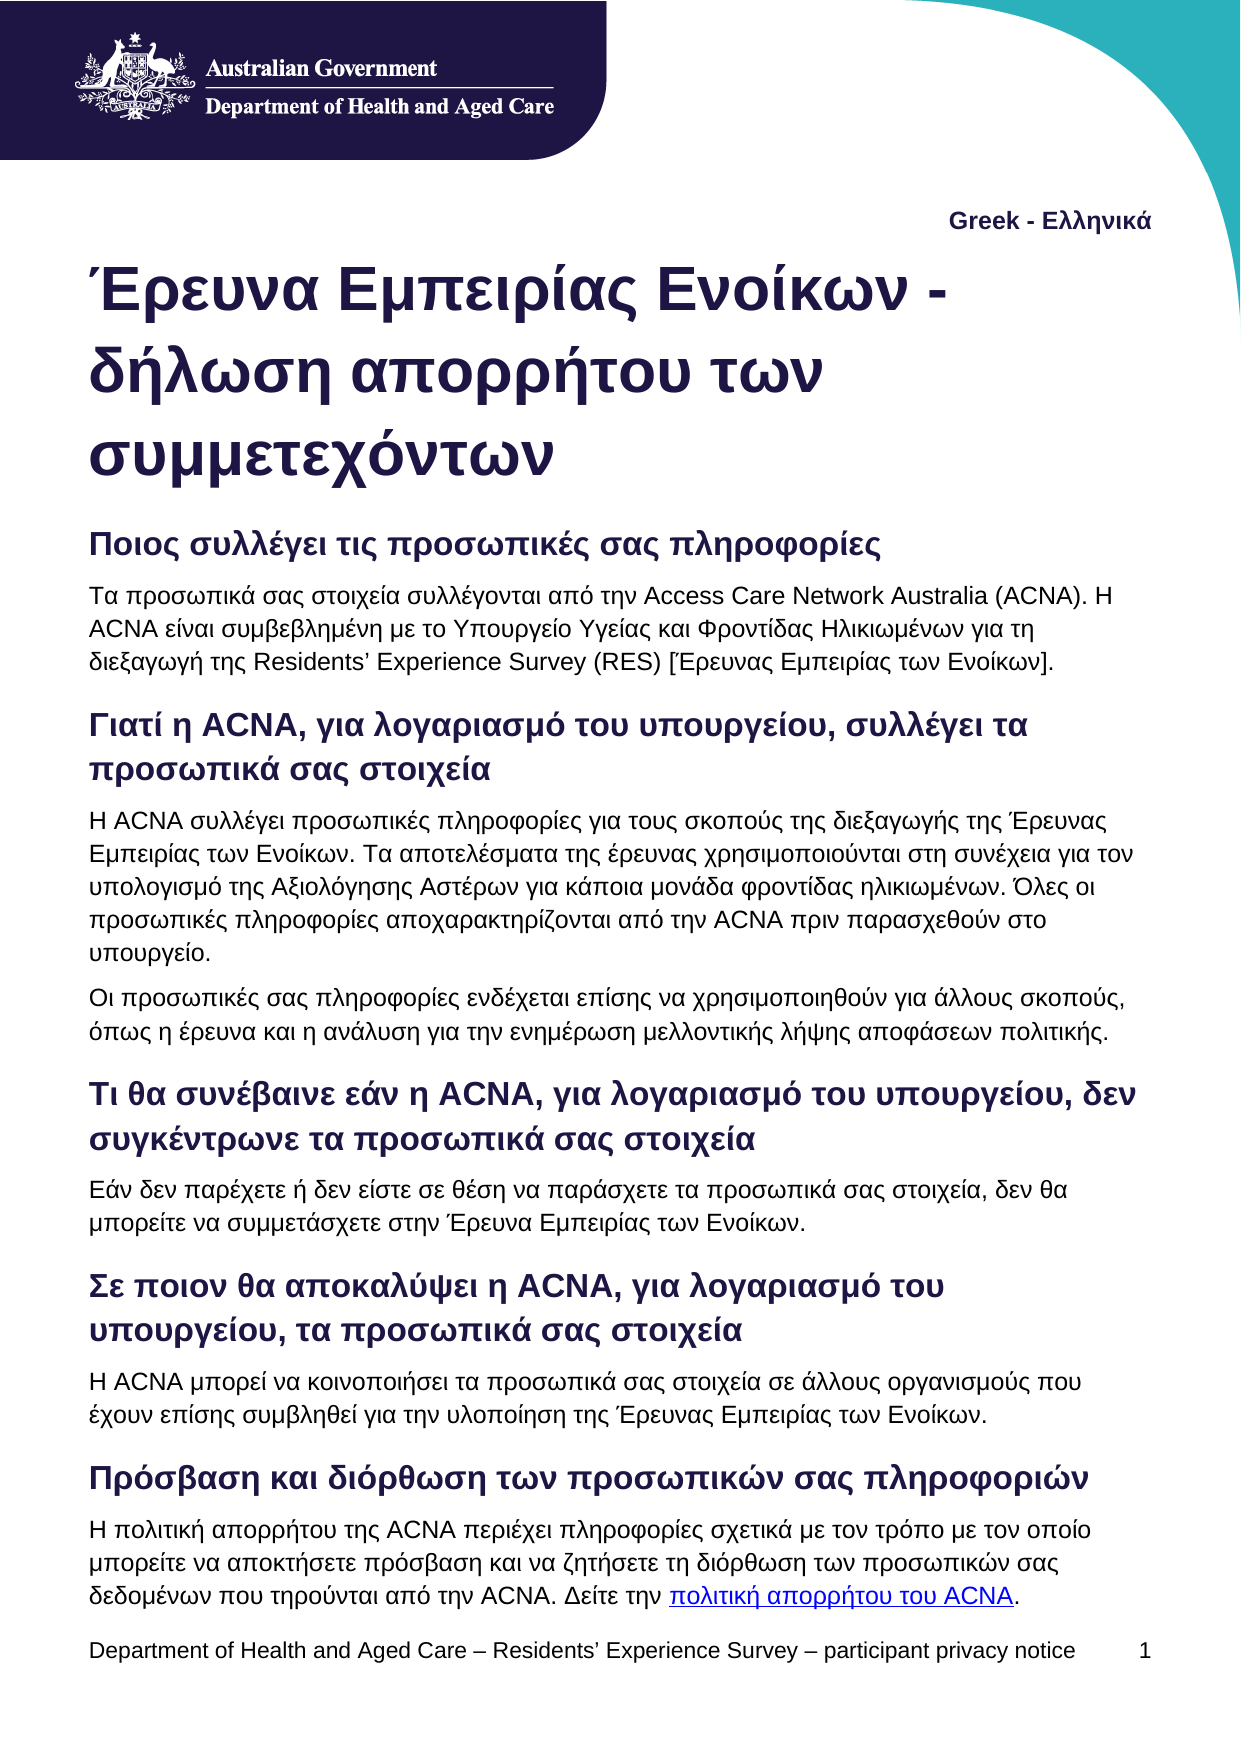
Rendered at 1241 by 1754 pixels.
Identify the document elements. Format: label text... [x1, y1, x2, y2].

text Η πολιτική απορρήτου της ACNA περιέχει πληροφορίες σχετικά με τον τρόπο με τον οποίο μπορείτε να αποκτήσετε πρόσβαση και να ζητήσετε τη διόρθωση των προσωπικών σας δεδομένων που τηρούνται από την ACNA. Δείτε την πολιτική απορρήτου του ACNA. [89, 1515, 1152, 1610]
text Τα προσωπικά σας στοιχεία συλλέγονται από την Access Care Network Australia (ACNA). Η ACNA είναι συμβεβλημένη με το Υπουργείο Υγείας και Φροντίδας Ηλικιωμένων για τη διεξαγωγή της Residents’ Experience Survey (RES) [Έρευνας Εμπειρίας των Ενοίκων]. [89, 581, 1152, 676]
picture [865, 0, 1241, 346]
text Η ACNA συλλέγει προσωπικές πληροφορίες για τους σκοπούς της διεξαγωγής της Έρευνας Εμπειρίας των Ενοίκων. Τα αποτελέσματα της έρευνας χρησιμοποιούνται στη συνέχεια για τον υπολογισμό της Αξιολόγησης Αστέρων για κάποια μονάδα φροντίδας ηλικιωμένων. Όλες οι προσωπικές πληροφορίες αποχαρακτηρίζονται από την ACNA πριν παρασχεθούν στο υπουργείο. [89, 806, 1152, 967]
text Εάν δεν παρέχετε ή δεν είστε σε θέση να παράσχετε τα προσωπικά σας στοιχεία, δεν θα μπορείτε να συμμετάσχετε στην Έρευνα Εμπειρίας των Ενοίκων. [89, 1175, 1152, 1237]
subtitle Τι θα συνέβαινε εάν η ACNA, για λογαριασμό του υπουργείου, δεν συγκέντρωνε τα προσωπικά σας στοιχεία [89, 1074, 1152, 1157]
subtitle Σε ποιον θα αποκαλύψει η ACNA, για λογαριασμό του υπουργείου, τα προσωπικά σας στοιχεία [89, 1266, 1152, 1349]
subtitle Έρευνα Εμπειρίας Ενοίκων - δήλωση απορρήτου των συμμετεχόντων [89, 251, 1152, 488]
text Οι προσωπικές σας πληροφορίες ενδέχεται επίσης να χρησιμοποιηθούν για άλλους σκοπούς, όπως η έρευνα και η ανάλυση για την ενημέρωση μελλοντικής λήψης αποφάσεων πολιτικής. [89, 983, 1152, 1045]
text Η ACNA μπορεί να κοινοποιήσει τα προσωπικά σας στοιχεία σε άλλους οργανισμούς που έχουν επίσης συμβληθεί για την υλοποίηση της Έρευνας Εμπειρίας των Ενοίκων. [89, 1367, 1152, 1429]
subtitle Πρόσβαση και διόρθωση των προσωπικών σας πληροφοριών [89, 1458, 1152, 1497]
picture [0, 0, 615, 177]
subtitle Γιατί η ACNA, για λογαριασμό του υπουργείου, συλλέγει τα προσωπικά σας στοιχεία [89, 705, 1152, 788]
subtitle Ποιος συλλέγει τις προσωπικές σας πληροφορίες [89, 524, 1152, 563]
subtitle Greek - Ελληνικά [89, 206, 1152, 235]
